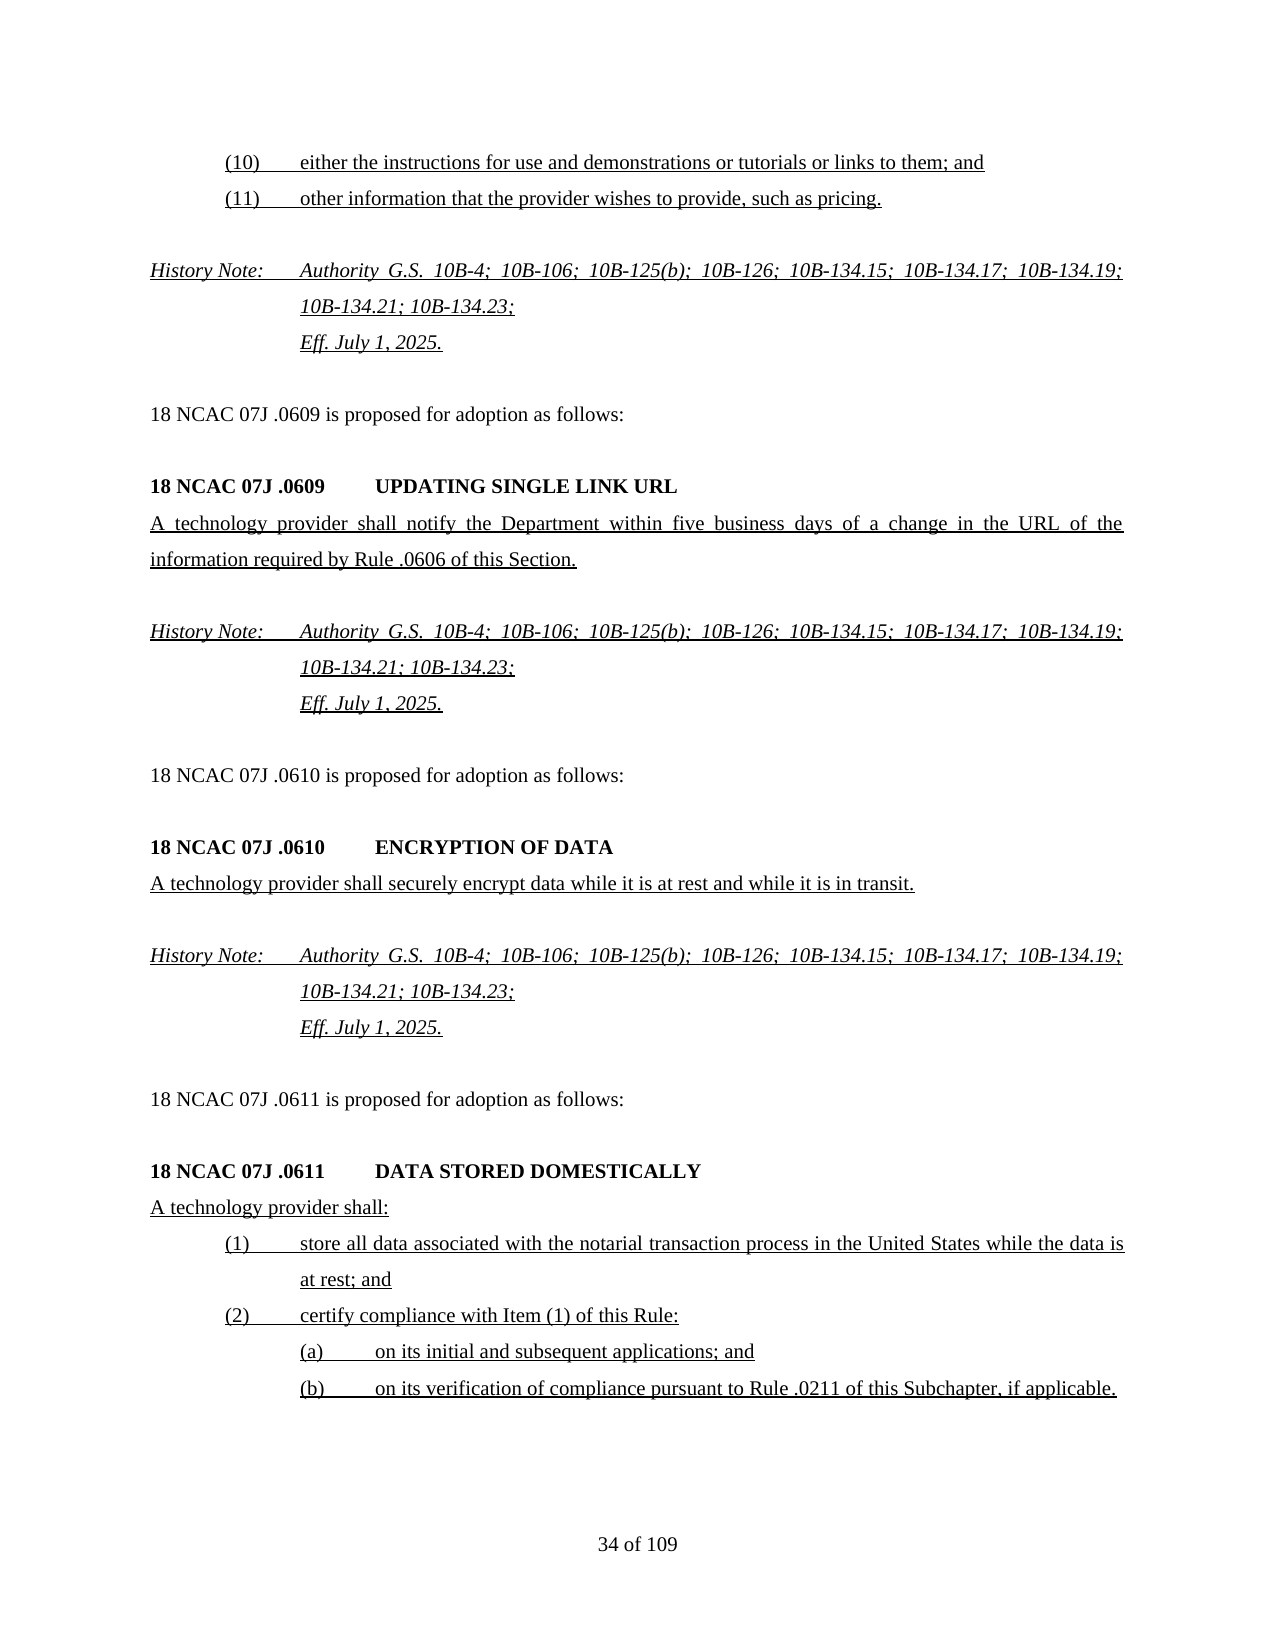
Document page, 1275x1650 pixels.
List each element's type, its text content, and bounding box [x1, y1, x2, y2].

text History Note: Authority G.S. 10B-4; 10B-106; 10B-125(b); 10B-126; 10B-134.15; 10B-134.17; 10B-134.19; 10B-134.21; 10B-134.23; [150, 258, 1125, 318]
text History Note: Authority G.S. 10B-4; 10B-106; 10B-125(b); 10B-126; 10B-134.15; 10B-134.17; 10B-134.19; 10B-134.21; 10B-134.23; [150, 618, 1125, 679]
text Eff. July 1, 2025. [300, 330, 1125, 354]
text Eff. July 1, 2025. [300, 691, 1125, 715]
text (11) other information that the provider wishes to provide, such as pricing. [225, 186, 1125, 210]
text A technology provider shall: [150, 1195, 1125, 1219]
text (1) store all data associated with the notarial transaction process in the United States while the data is at rest; and [225, 1253, 1125, 1291]
text 18 NCAC 07J .0609 is proposed for adoption as follows: [150, 402, 1125, 426]
text (2) certify compliance with Item (1) of this Rule: [225, 1303, 1125, 1327]
text A technology provider shall securely encrypt data while it is at rest and while it is in transit. [150, 871, 1125, 895]
text 18 NCAC 07J .0610 is proposed for adoption as follows: [150, 763, 1125, 787]
text Eff. July 1, 2025. [300, 1015, 1125, 1039]
text (a) on its initial and subsequent applications; and [300, 1339, 1125, 1363]
text 18 NCAC 07J .0610 ENCRYPTION OF DATA [150, 835, 1125, 859]
text History Note: Authority G.S. 10B-4; 10B-106; 10B-125(b); 10B-126; 10B-134.15; 10B-134.17; 10B-134.19; 10B-134.21; 10B-134.23; [150, 943, 1125, 1003]
text (b) on its verification of compliance pursuant to Rule .0211 of this Subchapter, if applicable. [300, 1375, 1125, 1399]
text 18 NCAC 07J .0611 DATA STORED DOMESTICALLY [150, 1159, 1125, 1183]
text (1) store all data associated with the notarial transaction process in the United States while the data is at rest; and [225, 1231, 1125, 1252]
text A technology provider shall notify the Department within five business days of a change in the URL of the information required by Rule .0606 of this Section. [150, 510, 1125, 571]
text 18 NCAC 07J .0609 UPDATING SINGLE LINK URL [150, 474, 1125, 498]
text (10) either the instructions for use and demonstrations or tutorials or links to them; and [225, 150, 1125, 174]
text 18 NCAC 07J .0611 is proposed for adoption as follows: [150, 1087, 1125, 1111]
